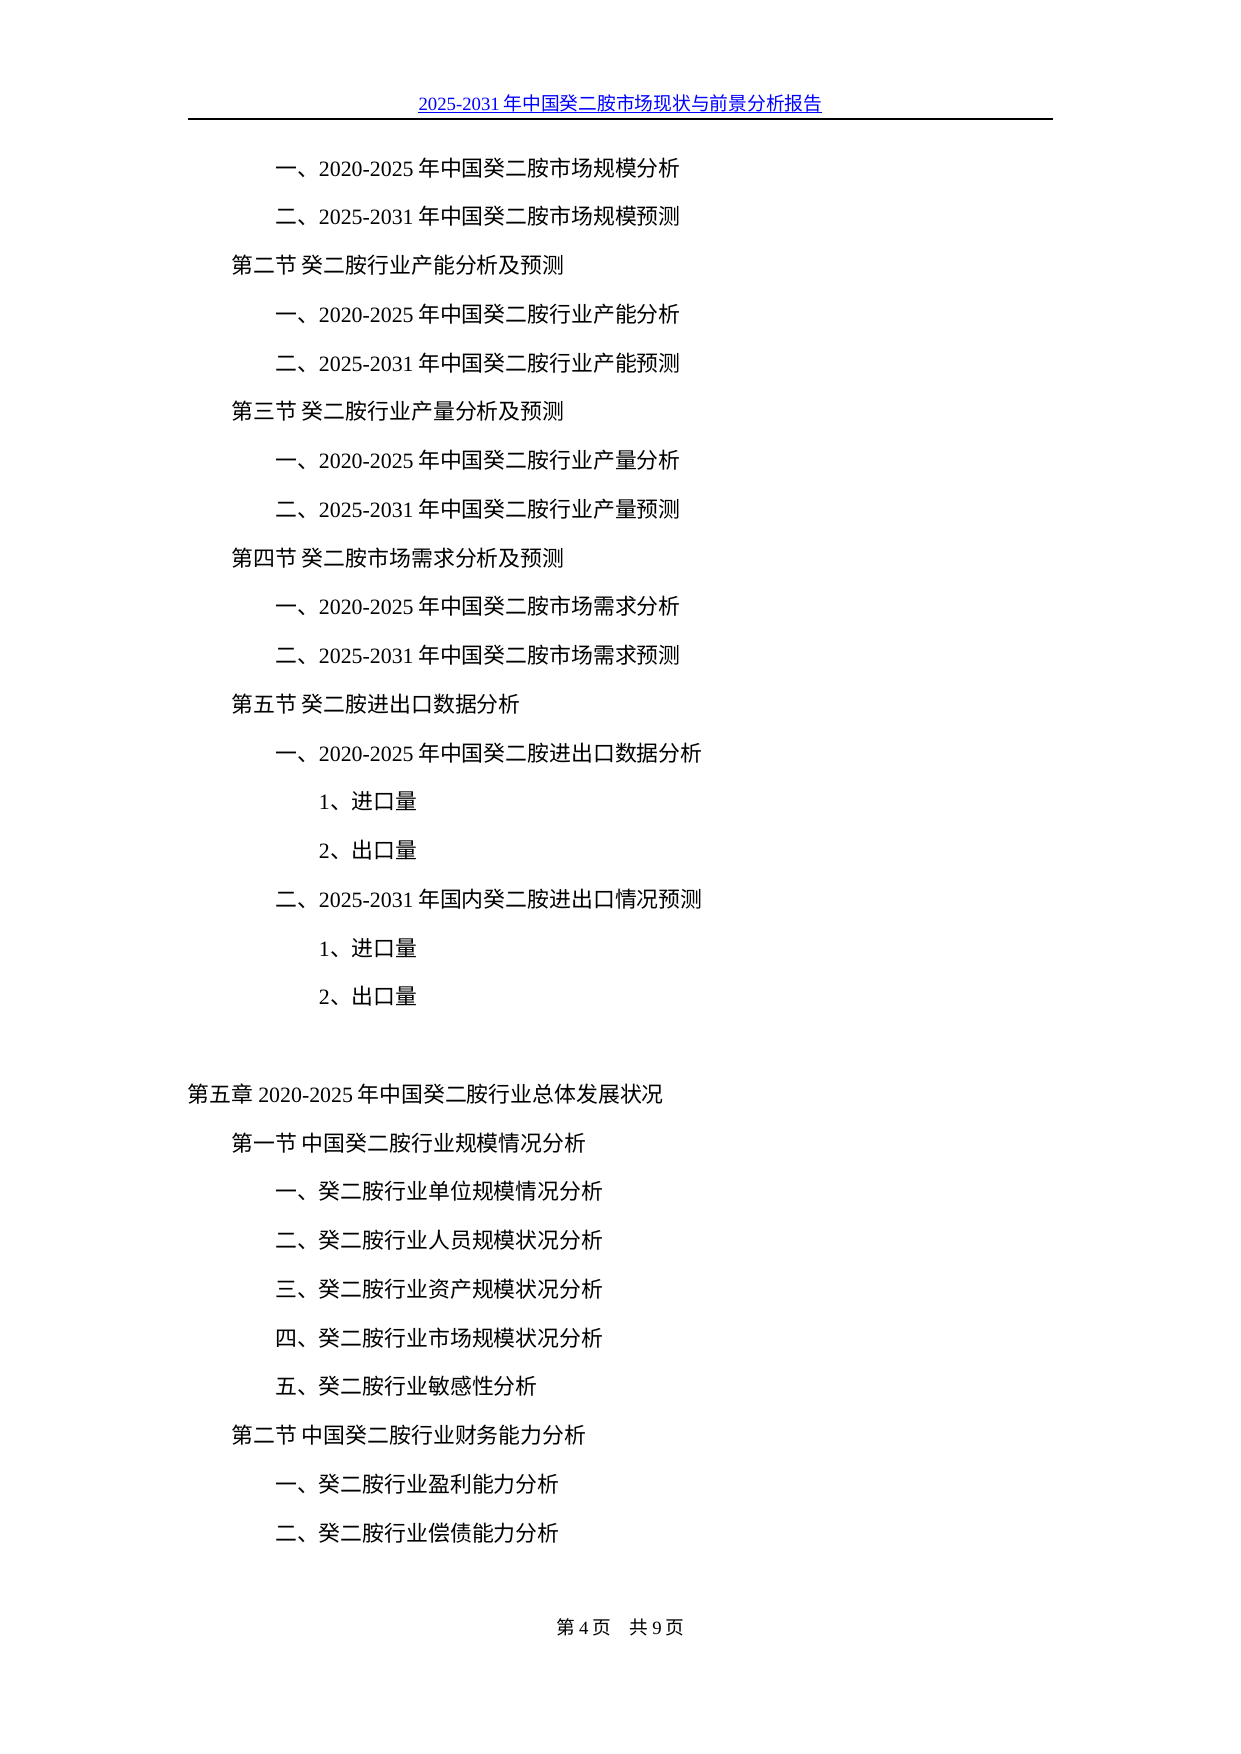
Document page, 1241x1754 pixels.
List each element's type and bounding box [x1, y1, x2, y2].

text [187, 150, 1053, 1548]
